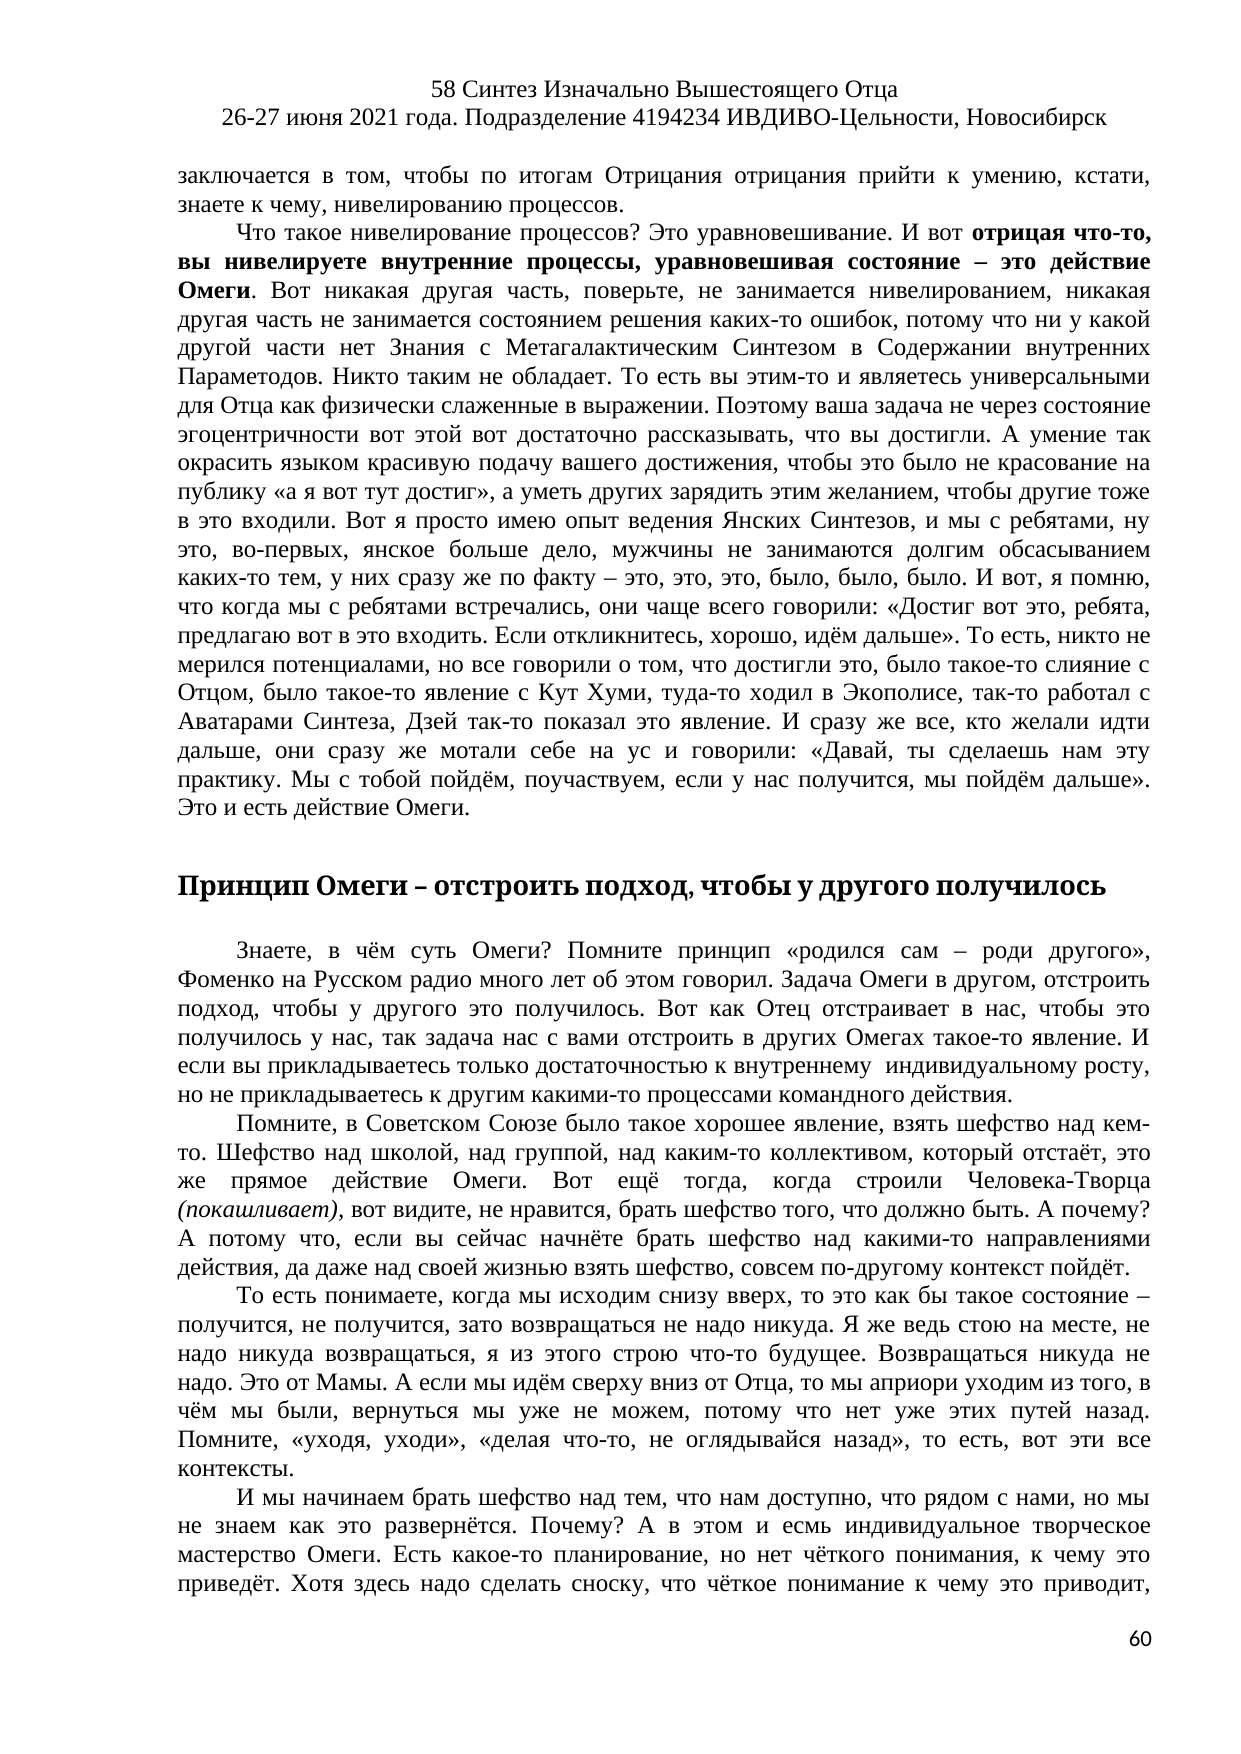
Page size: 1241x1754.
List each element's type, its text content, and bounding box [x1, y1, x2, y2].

subtitle Принцип Омеги – отстроить подход, чтобы у другого получилось [177, 871, 1152, 902]
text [177, 1482, 1152, 1597]
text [177, 160, 1152, 217]
text Что такое нивелирование процессов? Это уравновешивание. И вот отрицая что-то, вы нивелируете внутренние процессы, уравновешивая состояние – это действие Омеги. Вот никакая другая часть, поверьте, не занимается нивелированием, никакая другая часть не занимается состоянием решения каких-то ошибок, потому что ни у какой другой части нет Знания с Метагалактическим Синтезом в Содержании внутренних Параметодов. Никто таким не обладает. То есть вы этим-то и являетесь универсальными для Отца как физически слаженные в выражении. Поэтому ваша задача не через состояние эгоцентричности вот этой вот достаточно рассказывать, что вы достигли. А умение так окрасить языком красивую подачу вашего достижения, чтобы это было не красование на публику «а я вот тут достиг», а уметь других зарядить этим желанием, чтобы другие тоже в это входили. Вот я просто имею опыт ведения Янских Синтезов, и мы с ребятами, ну это, во-первых, янское больше дело, мужчины не занимаются долгим обсасыванием каких-то тем, у них сразу же по факту – это, это, это, было, было, было. И вот, я помню, что когда мы с ребятами встречались, они чаще всего говорили: «Достиг вот это, ребята, предлагаю вот в это входить. Если откликнитесь, хорошо, идём дальше». То есть, никто не мерился потенциалами, но все говорили о том, что достигли это, было такое-то слияние с Отцом, было такое-то явление с Кут Хуми, туда-то ходил в Экополисе, так-то работал с Аватарами Синтеза, Дзей так-то показал это явление. И сразу же все, кто желали идти дальше, они сразу же мотали себе на ус и говорили: «Давай, ты сделаешь нам эту практику. Мы с тобой пойдём, поучаствуем, если у нас получится, мы пойдём дальше». Это и есть действие Омеги. [177, 217, 1152, 821]
text То есть понимаете, когда мы исходим снизу вверх, то это как бы такое состояние – получится, не получится, зато возвращаться не надо никуда. Я же ведь стою на месте, не надо никуда возвращаться, я из этого строю что-то будущее. Возвращаться никуда не надо. Это от Мамы. А если мы идём сверху вниз от Отца, то мы априори уходим из того, в чём мы были, вернуться мы уже не можем, потому что нет уже этих путей назад. Помните, «уходя, уходи», «делая что-то, не оглядывайся назад», то есть, вот эти все контексты. [177, 1280, 1152, 1482]
text Знаете, в чём суть Омеги? Помните принцип «родился сам – роди другого», Фоменко на Русском радио много лет об этом говорил. Задача Омеги в другом, отстроить подход, чтобы у другого это получилось. Вот как Отец отстраивает в нас, чтобы это получилось у нас, так задача нас с вами отстроить в других Омегах такое-то явление. И если вы прикладываетесь только достаточностью к внутреннему индивидуальному росту, но не прикладываетесь к другим какими-то процессами командного действия. [177, 935, 1152, 1108]
text Помните, в Советском Союзе было такое хорошее явление, взять шефство над кем-то. Шефство над школой, над группой, над каким-то коллективом, который отстаёт, это же прямое действие Омеги. Вот ещё тогда, когда строили Человека-Творца (покашливает), вот видите, не нравится, брать шефство того, что должно быть. А почему? А потому что, если вы сейчас начнёте брать шефство над какими-то направлениями действия, да даже над своей жизнью взять шефство, совсем по-другому контекст пойдёт. [177, 1108, 1152, 1280]
